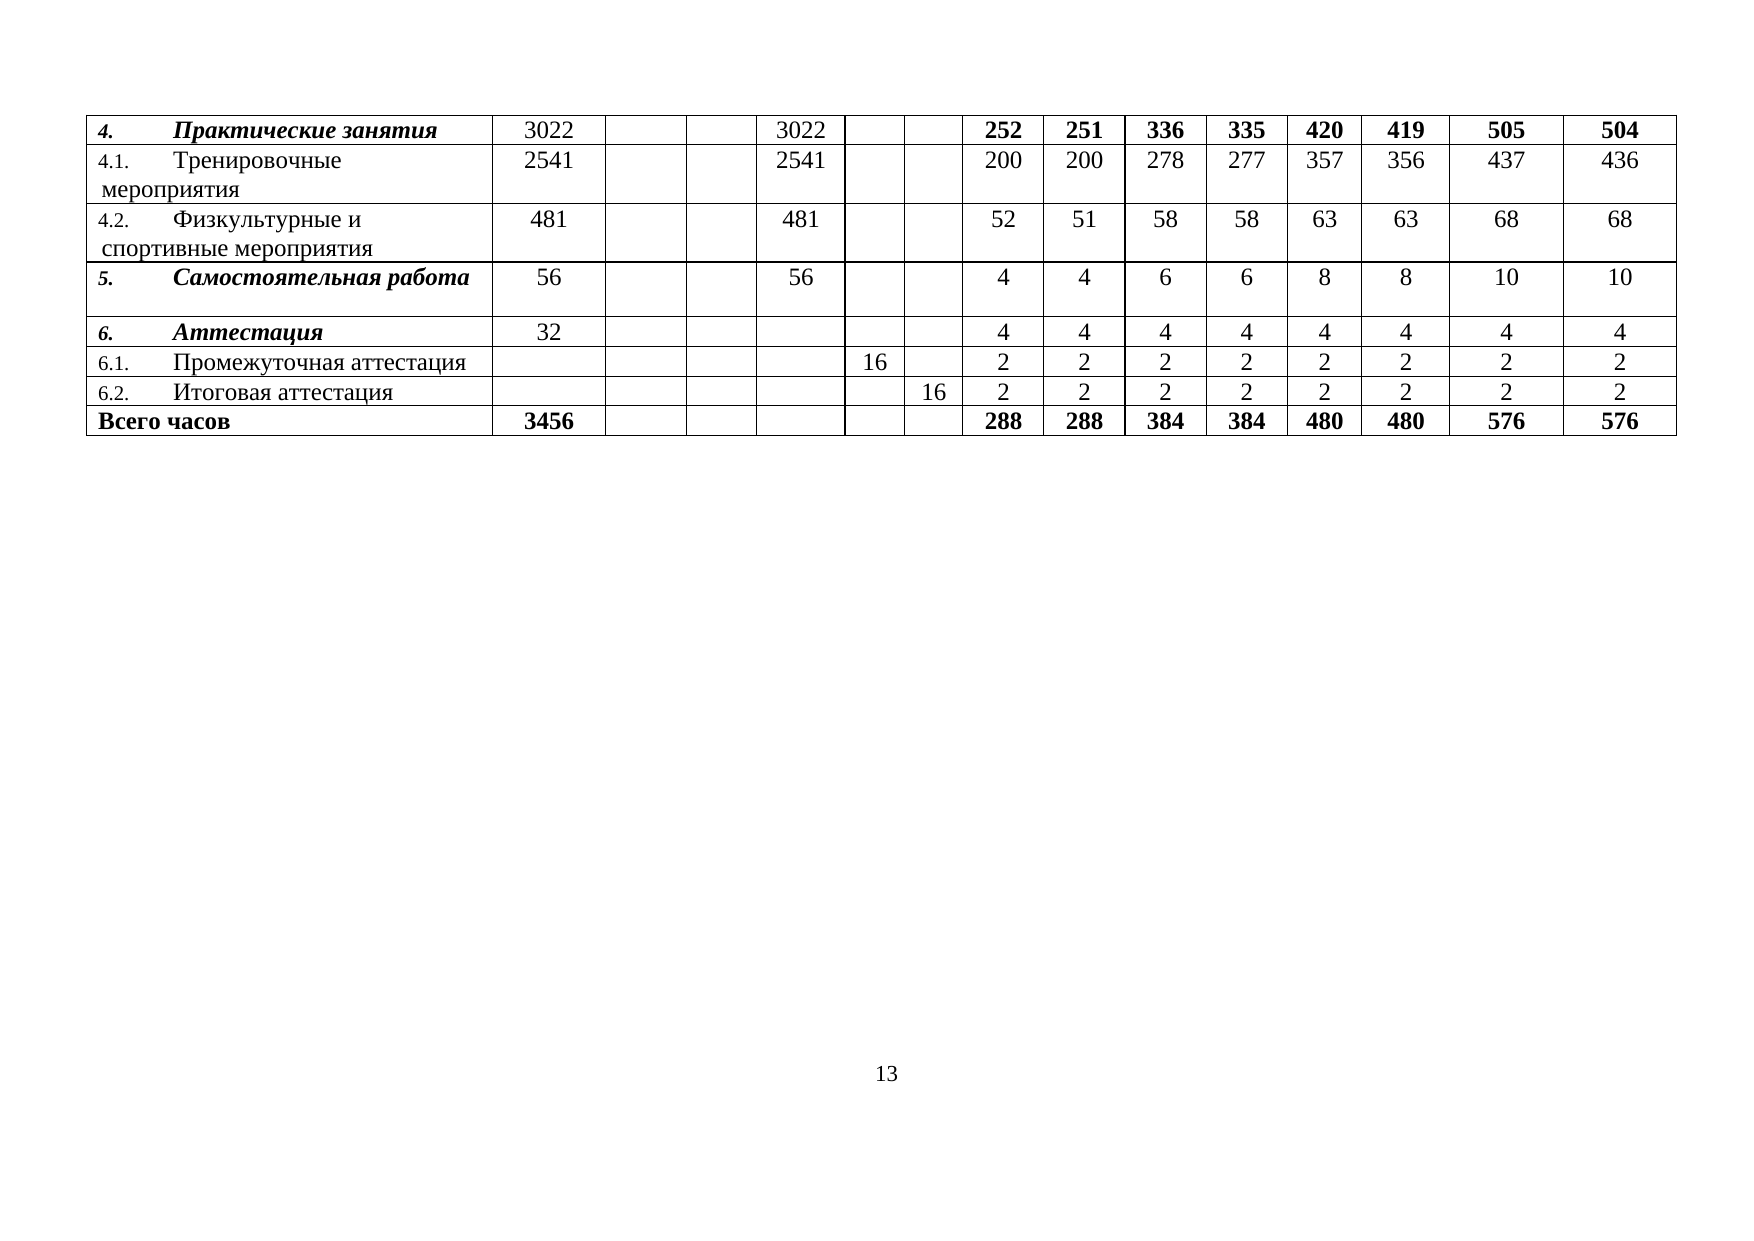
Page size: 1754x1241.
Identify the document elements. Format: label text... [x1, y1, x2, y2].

table_cell 4 [1044, 317, 1124, 346]
table_cell Самостоятельная работа [87, 263, 492, 316]
table_cell 336 [1126, 116, 1206, 144]
table_cell 32 [493, 317, 605, 346]
table_cell 436 [1564, 145, 1676, 203]
table_cell [687, 145, 756, 203]
table_cell 56 [757, 263, 844, 316]
table_cell 2 [1126, 347, 1206, 376]
table_cell 504 [1564, 116, 1676, 144]
table_cell 2 [1044, 347, 1124, 376]
table_cell 4 [1044, 263, 1124, 316]
table_cell 288 [1044, 406, 1124, 435]
table_cell [905, 317, 962, 346]
table_cell 2541 [493, 145, 605, 203]
table_cell 335 [1207, 116, 1287, 144]
table_cell [757, 406, 844, 435]
table_cell 576 [1564, 406, 1676, 435]
table_cell [606, 145, 686, 203]
table_cell 51 [1044, 204, 1124, 261]
table_cell 2 [1362, 347, 1449, 376]
table_cell 10 [1450, 263, 1563, 316]
table_cell 68 [1450, 204, 1563, 261]
table_cell 4 [1564, 317, 1676, 346]
table_cell 3456 [493, 406, 605, 435]
table_cell [846, 263, 904, 316]
table_cell 2 [1288, 347, 1361, 376]
table_cell 2 [1362, 377, 1449, 405]
table_cell 2 [1450, 377, 1563, 405]
table_cell Практические занятия [87, 116, 492, 144]
table_cell [687, 317, 756, 346]
table_cell 4 [1207, 317, 1287, 346]
table_cell 52 [963, 204, 1043, 261]
table_cell [846, 116, 904, 144]
table_cell 384 [1207, 406, 1287, 435]
table_cell [757, 377, 844, 405]
table_cell 58 [1126, 204, 1206, 261]
table_cell Физкультурные и спортивные мероприятия [87, 204, 492, 261]
table_cell 8 [1288, 263, 1361, 316]
table_cell 3022 [757, 116, 844, 144]
table_cell 4 [1450, 317, 1563, 346]
table_cell [493, 377, 605, 405]
table_cell [493, 347, 605, 376]
table_cell 4 [1126, 317, 1206, 346]
table_cell 357 [1288, 145, 1361, 203]
table_cell 420 [1288, 116, 1361, 144]
table_cell 251 [1044, 116, 1124, 144]
table_cell 16 [846, 347, 904, 376]
table_cell 2 [1207, 377, 1287, 405]
table_cell Промежуточная аттестация [87, 347, 492, 376]
table_cell 8 [1362, 263, 1449, 316]
table_cell 2 [1207, 347, 1287, 376]
table_cell [905, 263, 962, 316]
table_cell [606, 347, 686, 376]
table_cell 2 [1564, 377, 1676, 405]
table_cell 200 [963, 145, 1043, 203]
table_cell [905, 204, 962, 261]
table_cell 63 [1288, 204, 1361, 261]
table_cell 63 [1362, 204, 1449, 261]
table_cell 200 [1044, 145, 1124, 203]
table_cell 4 [963, 263, 1043, 316]
table_cell 4 [1288, 317, 1361, 346]
table_cell [846, 406, 904, 435]
table_cell 576 [1450, 406, 1563, 435]
table_cell 68 [1564, 204, 1676, 261]
table_cell [687, 204, 756, 261]
table_cell 2 [1564, 347, 1676, 376]
table_cell 480 [1288, 406, 1361, 435]
table_cell [687, 263, 756, 316]
table_cell 2541 [757, 145, 844, 203]
table_cell 4 [1362, 317, 1449, 346]
table_cell [687, 116, 756, 144]
table_cell [606, 204, 686, 261]
table_cell 2 [1044, 377, 1124, 405]
table_cell Итоговая аттестация [87, 377, 492, 405]
table_cell 419 [1362, 116, 1449, 144]
table_cell 505 [1450, 116, 1563, 144]
table_cell [606, 377, 686, 405]
table_cell [687, 377, 756, 405]
table_cell 58 [1207, 204, 1287, 261]
table_cell [905, 116, 962, 144]
table_cell 56 [493, 263, 605, 316]
table_cell 2 [1126, 377, 1206, 405]
table_cell 480 [1362, 406, 1449, 435]
table_cell [687, 406, 756, 435]
table_cell [846, 377, 904, 405]
table_cell Тренировочные мероприятия [87, 145, 492, 203]
table_cell 10 [1564, 263, 1676, 316]
table_cell 2 [1450, 347, 1563, 376]
table_cell 2 [1288, 377, 1361, 405]
table_cell [606, 263, 686, 316]
table_cell [846, 317, 904, 346]
table_cell [905, 145, 962, 203]
table_cell 481 [757, 204, 844, 261]
table_cell [905, 347, 962, 376]
table_cell 384 [1126, 406, 1206, 435]
table_cell [905, 406, 962, 435]
table_cell [606, 116, 686, 144]
table_cell Аттестация [87, 317, 492, 346]
table_cell 16 [905, 377, 962, 405]
table_cell 2 [963, 347, 1043, 376]
table_cell 252 [963, 116, 1043, 144]
table_cell 278 [1126, 145, 1206, 203]
table_cell 288 [963, 406, 1043, 435]
table_cell 356 [1362, 145, 1449, 203]
table_cell 437 [1450, 145, 1563, 203]
table_cell [757, 347, 844, 376]
table_cell 277 [1207, 145, 1287, 203]
table_cell [846, 204, 904, 261]
table_cell 6 [1207, 263, 1287, 316]
table_cell [606, 406, 686, 435]
table_cell [606, 317, 686, 346]
table_cell 6 [1126, 263, 1206, 316]
table_cell [687, 347, 756, 376]
table_cell 4 [963, 317, 1043, 346]
table_cell [846, 145, 904, 203]
table_cell 3022 [493, 116, 605, 144]
table_cell [757, 317, 844, 346]
table_cell Всего часов [87, 406, 492, 435]
table_cell 481 [493, 204, 605, 261]
table_cell 2 [963, 377, 1043, 405]
